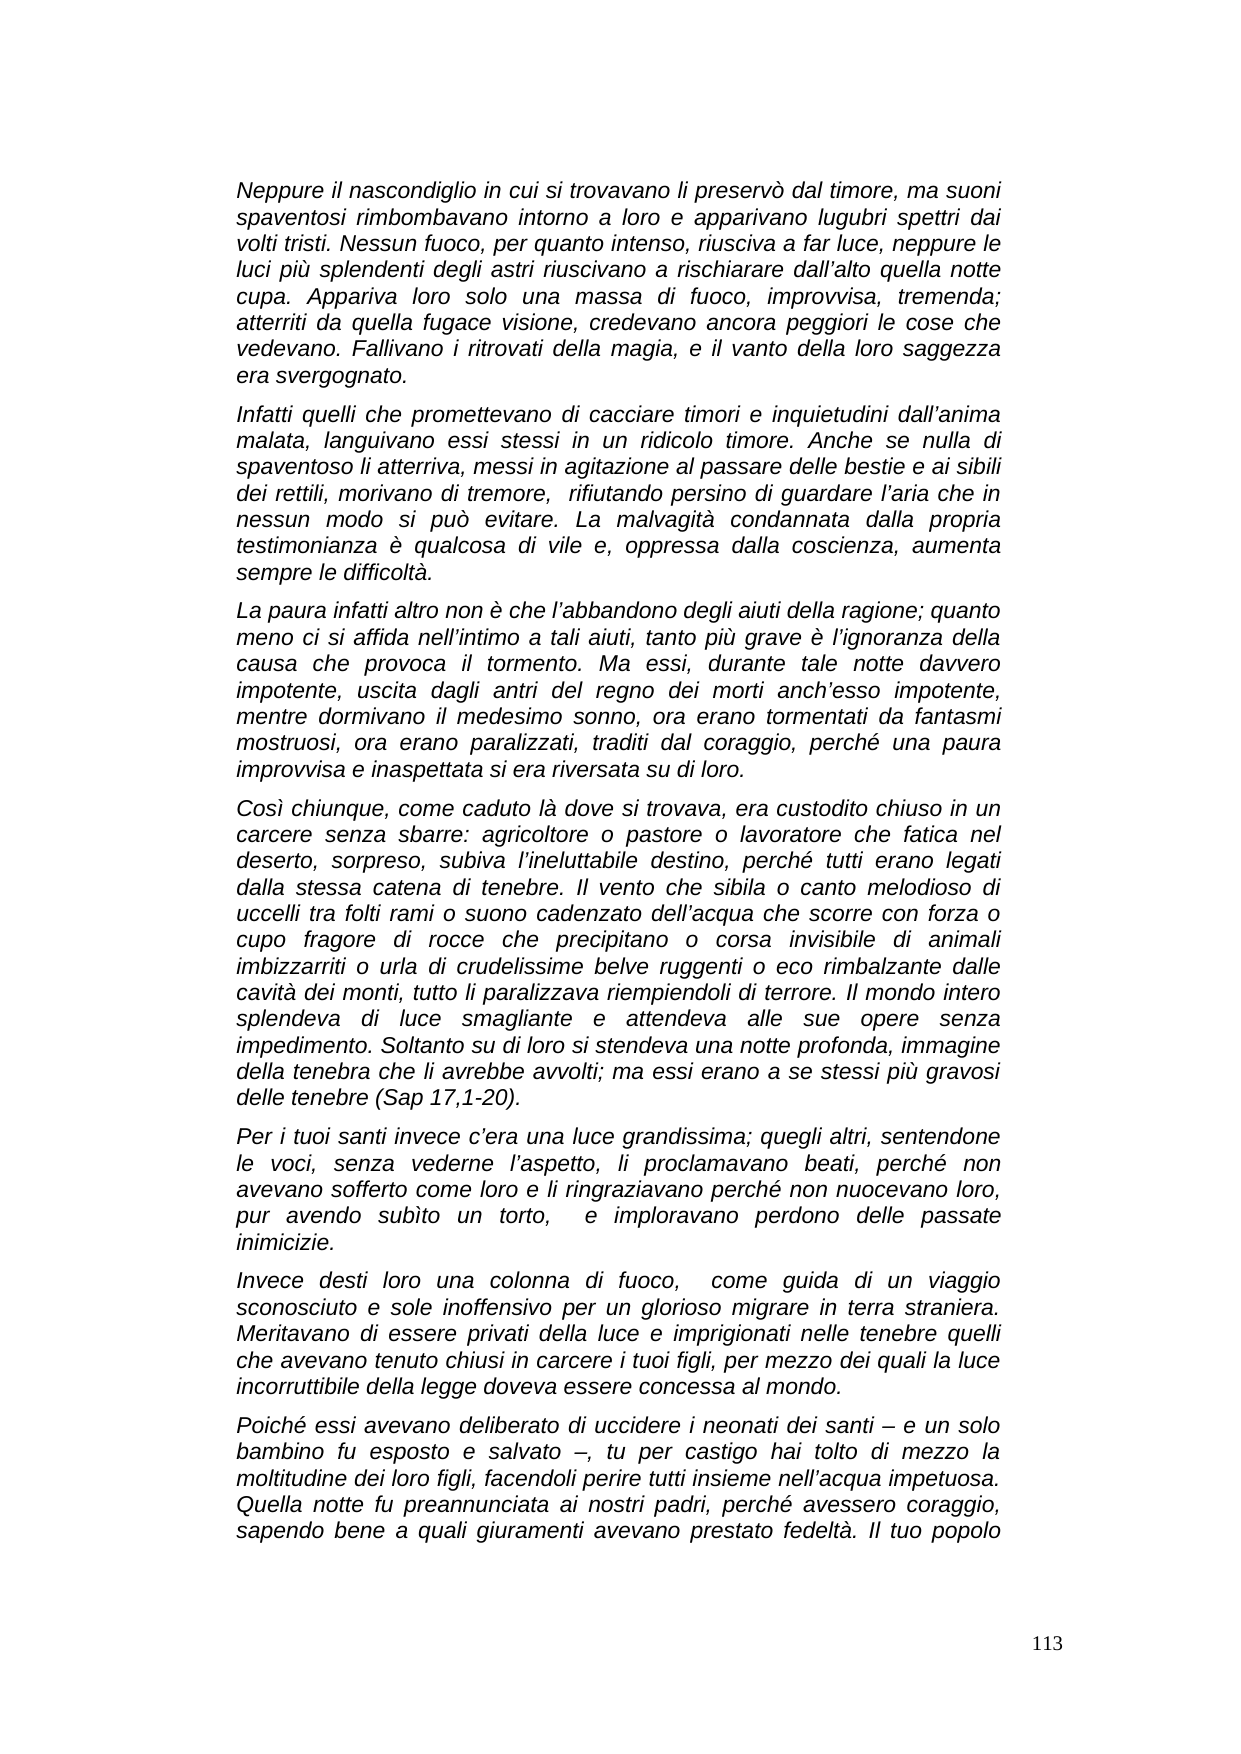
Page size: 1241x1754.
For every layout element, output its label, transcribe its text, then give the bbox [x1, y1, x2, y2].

text Neppure il nascondiglio in cui si trovavano li preservò dal timore, ma suoni spaventosi rimbombavano intorno a loro e apparivano lugubri spettri dai volti tristi. Nessun fuoco, per quanto intenso, riusciva a far luce, neppure le luci più splendenti degli astri riuscivano a rischiarare dall’alto quella notte cupa. Appariva loro solo una massa di fuoco, improvvisa, tremenda; atterriti da quella fugace visione, credevano ancora peggiori le cose che vedevano. Fallivano i ritrovati della magia, e il vanto della loro saggezza era svergognato. [236, 177, 1004, 388]
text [236, 1412, 1004, 1543]
text La paura infatti altro non è che l’abbandono degli aiuti della ragione; quanto meno ci si affida nell’intimo a tali aiuti, tanto più grave è l’ignoranza della causa che provoca il tormento. Ma essi, durante tale notte davvero impotente, uscita dagli antri del regno dei morti anch’esso impotente, mentre dormivano il medesimo sonno, ora erano tormentati da fantasmi mostruosi, ora erano paralizzati, traditi dal coraggio, perché una paura improvvisa e inaspettata si era riversata su di loro. [236, 597, 1004, 782]
text Invece desti loro una colonna di fuoco, come guida di un viaggio sconosciuto e sole inoffensivo per un glorioso migrare in terra straniera. Meritavano di essere privati della luce e imprigionati nelle tenebre quelli che avevano tenuto chiusi in carcere i tuoi figli, per mezzo dei quali la luce incorruttibile della legge doveva essere concessa al mondo. [236, 1267, 1004, 1399]
text Per i tuoi santi invece c’era una luce grandissima; quegli altri, sentendone le voci, senza vederne l’aspetto, li proclamavano beati, perché non avevano sofferto come loro e li ringraziavano perché non nuocevano loro, pur avendo subìto un torto, e imploravano perdono delle passate inimicizie. [236, 1123, 1004, 1255]
text Così chiunque, come caduto là dove si trovava, era custodito chiuso in un carcere senza sbarre: agricoltore o pastore o lavoratore che fatica nel deserto, sorpreso, subiva l’ineluttabile destino, perché tutti erano legati dalla stessa catena di tenebre. Il vento che sibila o canto melodioso di uccelli tra folti rami o suono cadenzato dell’acqua che scorre con forza o cupo fragore di rocce che precipitano o corsa invisibile di animali imbizzarriti o urla di crudelissime belve ruggenti o eco rimbalzante dalle cavità dei monti, tutto li paralizzava riempiendoli di terrore. Il mondo intero splendeva di luce smagliante e attendeva alle sue opere senza impedimento. Soltanto su di loro si stendeva una notte profonda, immagine della tenebra che li avrebbe avvolti; ma essi erano a se stessi più gravosi delle tenebre (Sap 17,1-20). [236, 794, 1004, 1111]
text Infatti quelli che promettevano di cacciare timori e inquietudini dall’anima malata, languivano essi stessi in un ridicolo timore. Anche se nulla di spaventoso li atterriva, messi in agitazione al passare delle bestie e ai sibili dei rettili, morivano di tremore, rifiutando persino di guardare l’aria che in nessun modo si può evitare. La malvagità condannata dalla propria testimonianza è qualcosa di vile e, oppressa dalla coscienza, aumenta sempre le difficoltà. [236, 401, 1004, 585]
